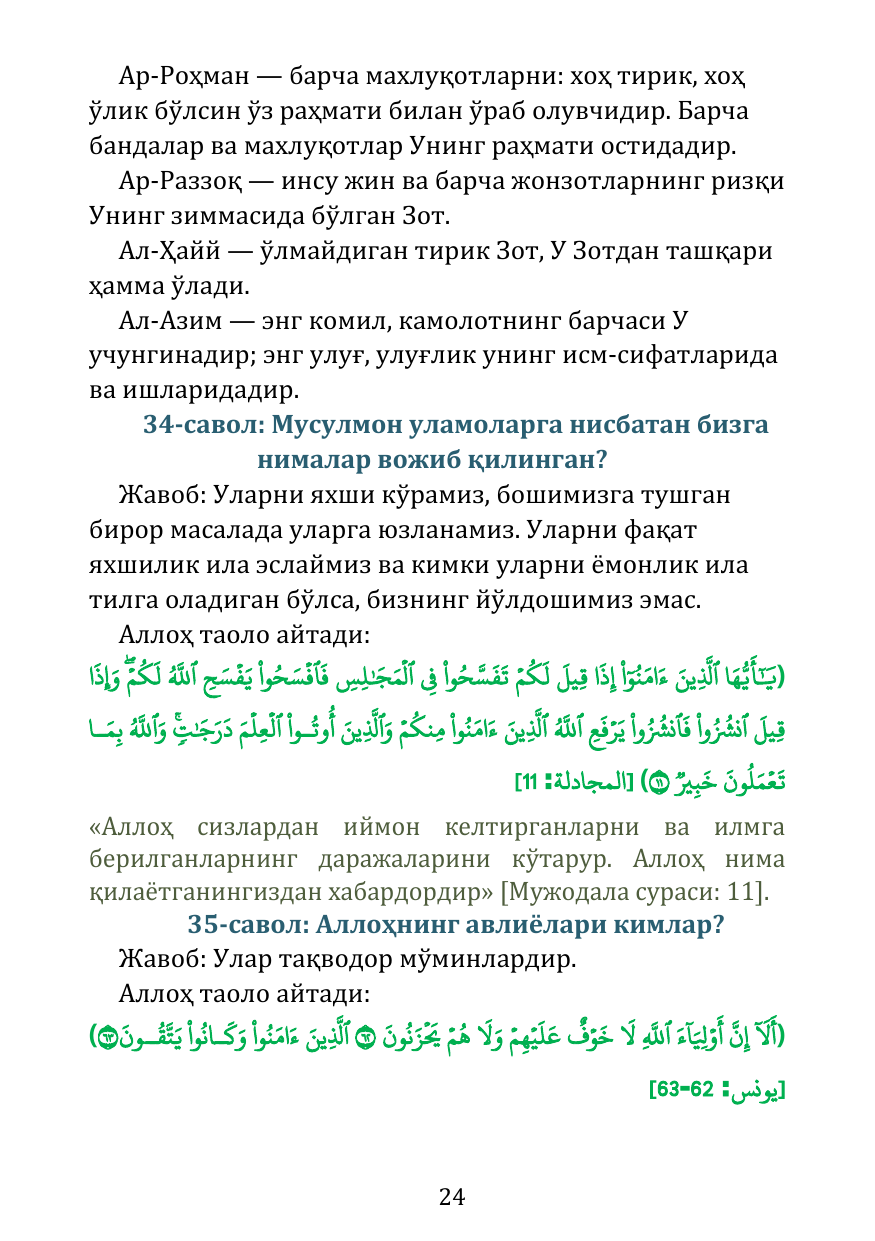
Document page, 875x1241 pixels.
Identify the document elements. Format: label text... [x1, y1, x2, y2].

subtitle 35-савол: Аллоҳнинг авлиёлари кимлар? [79, 907, 785, 939]
text Ал-Азим — энг комил, камолотнинг барчаси У учунгинадир; энг улуғ, улуғлик унинг исм-сифатларида ва ишларидадир. [89, 303, 785, 405]
text Жавоб: Улар тақводор мўминлардир. [89, 942, 785, 974]
text Ар-Роҳман — барча махлуқотларни: хоҳ тирик, хоҳ ўлик бўлсин ўз раҳмати билан ўраб олувчидир. Барча бандалар ва махлуқотлар Унинг раҳмати остидадир. [89, 59, 785, 161]
subtitle 34-савол: Мусулмон уламоларга нисбатан бизга нималар вожиб қилинган? [79, 408, 785, 475]
text «Аллоҳ сизлардан иймон келтирганларни ва илмга берилганларнинг даражаларини кўтарур. Аллоҳ нима қилаётганингиздан хабардордир» [Мужодала сураси: 11]. [89, 874, 785, 906]
text Аллоҳ таоло айтади: [89, 977, 785, 1009]
text Ар-Раззоқ — инсу жин ва барча жонзотларнинг ризқи Унинг зиммасида бўлган Зот. [89, 164, 785, 230]
text Ал-Ҳайй — ўлмайдиган тирик Зот, У Зотдан ташқари ҳамма ўлади. [89, 233, 785, 300]
text Аллоҳ таоло айтади: [89, 617, 785, 649]
text ﴿يَٰٓأَيُّهَا ٱلَّذِينَ ءَامَنُوٓاْ إِذَا قِيلَ لَكُمۡ تَفَسَّحُواْ فِي ٱلۡمَجَٰلِسِ فَٱفۡسَحُواْ يَفۡسَحِ ٱللَّهُ لَكُمۡۖ وَإِذَا قِيلَ ٱنشُزُواْ فَٱنشُزُواْ يَرۡفَعِ ٱللَّهُ ٱلَّذِينَ ءَامَنُواْ مِنكُمۡ وَٱلَّذِينَ أُوتُواْ ٱلۡعِلۡمَ دَرَجَٰتٖۚ وَٱللَّهُ بِمَا تَعۡمَلُونَ خَبِيرٞ ١١﴾ [المجادلة: 11] [89, 752, 785, 804]
text ﴿أَلَآ إِنَّ أَوۡلِيَآءَ ٱللَّهِ لَا خَوۡفٌ عَلَيۡهِمۡ وَلَا هُمۡ يَحۡزَنُونَ ٦٢ ٱلَّذِينَ ءَامَنُواْ وَكَانُواْ يَتَّقُونَ٦٣﴾ [يونس: 62-63] [89, 1049, 785, 1112]
text Жавоб: Уларни яхши кўрамиз, бошимизга тушган бирор масалада уларга юзланамиз. Уларни фақат яхшилик ила эслаймиз ва кимки уларни ёмонлик ила тилга оладиган бўлса, бизнинг йўлдошимиз эмас. [89, 478, 785, 614]
